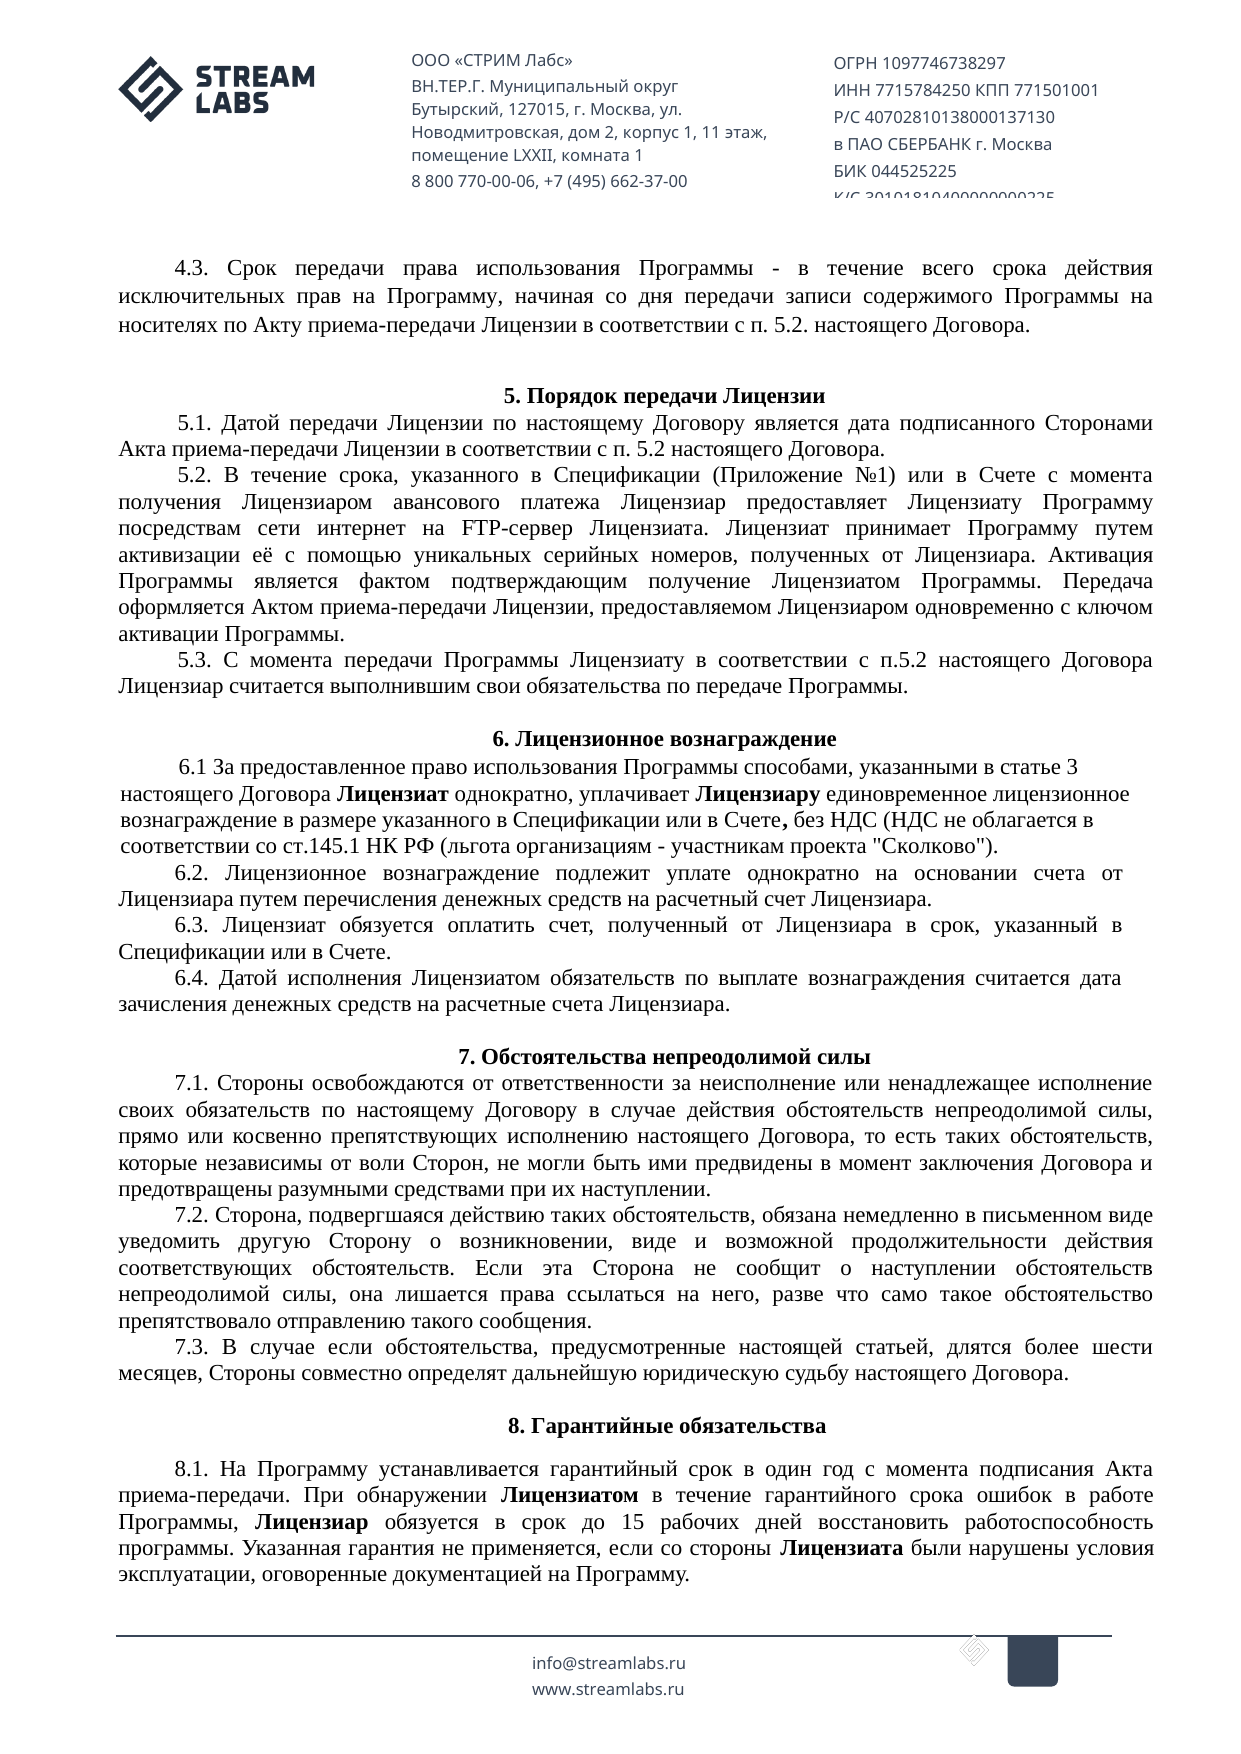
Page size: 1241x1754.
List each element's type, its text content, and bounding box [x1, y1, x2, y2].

text 5.1. Датой передачи Лицензии по настоящему Договору является дата подписанного Сторонами Акта приема-передачи Лицензии в соответствии с п. 5.2 настоящего Договора. [118, 409, 1155, 462]
text 7. Обстоятельства непреодолимой силы [174, 1043, 1155, 1069]
text 5.2. В течение срока, указанного в Спецификации (Приложение №1) или в Счете с момента получения Лицензиаром авансового платежа Лицензиар предоставляет Лицензиату Программу посредствам сети интернет на FTP-сервер Лицензиата. Лицензиат принимает Программу путем активизации её с помощью уникальных серийных номеров, полученных от Лицензиара. Активация Программы является фактом подтверждающим получение Лицензиатом Программы. Передача оформляется Актом приема-передачи Лицензии, предоставляемом Лицензиаром одновременно с ключом активации Программы. [118, 462, 1155, 646]
text 6.2. Лицензионное вознаграждение подлежит уплате однократно на основании счета от Лицензиара путем перечисления денежных средств на расчетный счет Лицензиара. [118, 859, 1124, 911]
text 8.1. На Программу устанавливается гарантийный срок в один год с момента подписания Акта приема-передачи. При обнаружении Лицензиатом в течение гарантийного срока ошибок в работе Программы, Лицензиар обязуется в срок до 15 рабочих дней восстановить работоспособность программы. Указанная гарантия не применяется, если со стороны Лицензиата были нарушены условия эксплуатации, оговоренные документацией на Программу. [118, 1455, 1155, 1587]
text 6.1 За предоставленное право использования Программы способами, указанными в статье 3 настоящего Договора Лицензиат однократно, уплачивает Лицензиару единовременное лицензионное вознаграждение в размере указанного в Спецификации или в Счете, без НДС (НДС не облагается в соответствии со ст.145.1 НК РФ (льгота организациям - участникам проекта "Сколково"). [120, 753, 1152, 859]
text 4.3. Срок передачи права использования Программы - в течение всего срока действия исключительных прав на Программу, начиная со дня передачи записи содержимого Программы на носителях по Акту приема-передачи Лицензии в соответствии с п. 5.2. настоящего Договора. [118, 254, 1155, 337]
text 7.1. Стороны освобождаются от ответственности за неисполнение или ненадлежащее исполнение своих обязательств по настоящему Договору в случае действия обстоятельств непреодолимой силы, прямо или косвенно препятствующих исполнению настоящего Договора, то есть таких обстоятельств, которые независимы от воли Сторон, не могли быть ими предвидены в момент заключения Договора и предотвращены разумными средствами при их наступлении. [118, 1069, 1155, 1201]
text 5.3. С момента передачи Программы Лицензиату в соответствии с п.5.2 настоящего Договора Лицензиар считается выполнившим свои обязательства по передаче Программы. [118, 646, 1155, 699]
text 7.3. В случае если обстоятельства, предусмотренные настоящей статьей, длятся более шести месяцев, Стороны совместно определят дальнейшую юридическую судьбу настоящего Договора. [118, 1333, 1155, 1386]
text 8. Гарантийные обязательства [118, 1412, 1155, 1438]
picture [118, 56, 315, 122]
text 6.3. Лицензиат обязуется оплатить счет, полученный от Лицензиара в срок, указанный в Спецификации или в Счете. [118, 911, 1124, 964]
text 6. Лицензионное вознаграждение [174, 725, 1155, 751]
text 5. Порядок передачи Лицензии [118, 382, 1155, 409]
text 6.4. Датой исполнения Лицензиатом обязательств по выплате вознаграждения считается дата зачисления денежных средств на расчетные счета Лицензиара. [118, 964, 1124, 1017]
picture [959, 1634, 989, 1666]
text 7.2. Сторона, подвергшаяся действию таких обстоятельств, обязана немедленно в письменном виде уведомить другую Сторону о возникновении, виде и возможной продолжительности действия соответствующих обстоятельств. Если эта Сторона не сообщит о наступлении обстоятельств непреодолимой силы, она лишается права ссылаться на него, разве что само такое обстоятельство препятствовало отправлению такого сообщения. [118, 1201, 1155, 1333]
